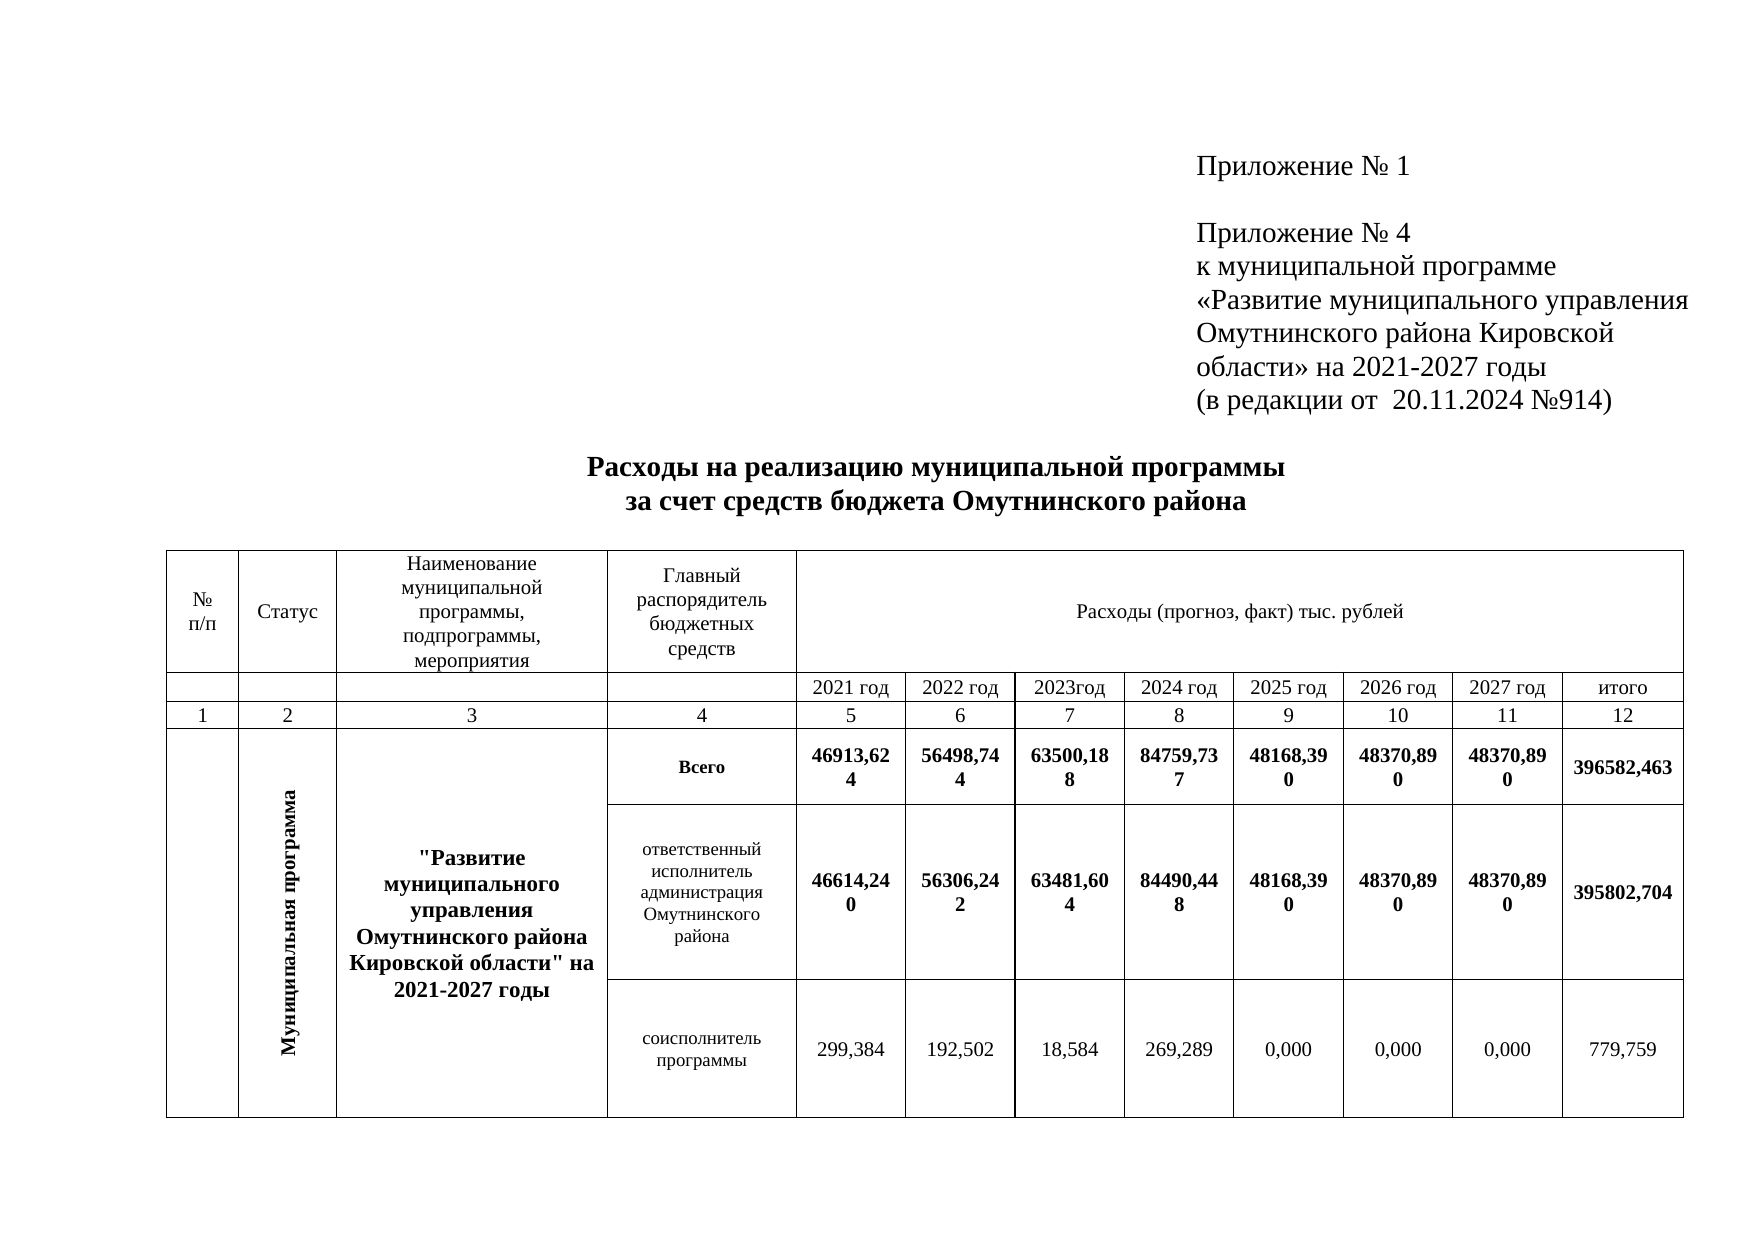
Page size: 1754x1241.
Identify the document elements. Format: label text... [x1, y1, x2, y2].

table_cell 1 [167, 702, 238, 728]
table_cell 395802,704 [1563, 805, 1683, 979]
table_cell 84759,737 [1125, 729, 1233, 804]
table_header Наименование муниципальной программы, подпрограммы, мероприятия [337, 551, 607, 672]
table_cell 48370,890 [1453, 729, 1562, 804]
table_cell [239, 673, 336, 701]
table_cell 6 [906, 702, 1014, 728]
text Приложение № 4 [1196, 215, 1695, 248]
table_cell 7 [1016, 702, 1124, 728]
table_cell итого [1563, 673, 1683, 701]
table_cell 48168,390 [1234, 729, 1343, 804]
table_header Главный распорядитель бюджетных средств [608, 551, 796, 672]
table_cell [167, 729, 238, 1117]
table_cell 0,000 [1234, 980, 1343, 1117]
table_cell 56498,744 [906, 729, 1014, 804]
table_cell 84490,448 [1125, 805, 1233, 979]
table_cell 48168,390 [1234, 805, 1343, 979]
text к муниципальной программе [1196, 248, 1695, 282]
text Приложение № 1 [1196, 148, 1695, 181]
table_cell 299,384 [797, 980, 905, 1117]
table_cell ответственный исполнитель администрация Омутнинского района [608, 805, 796, 979]
table_cell 396582,463 [1563, 729, 1683, 804]
table_cell 4 [608, 702, 796, 728]
table_cell 63481,604 [1016, 805, 1124, 979]
table_cell 2023год [1016, 673, 1124, 701]
table_cell [167, 673, 238, 701]
table_cell 0,000 [1453, 980, 1562, 1117]
table_cell 10 [1344, 702, 1452, 728]
table_cell 0,000 [1344, 980, 1452, 1117]
table_cell 12 [1563, 702, 1683, 728]
table_cell 56306,242 [906, 805, 1014, 979]
table_cell 9 [1234, 702, 1343, 728]
table_cell 48370,890 [1344, 729, 1452, 804]
table_cell 48370,890 [1344, 805, 1452, 979]
table_cell 3 [337, 702, 607, 728]
table_cell 18,584 [1016, 980, 1124, 1117]
table_cell 2021 год [797, 673, 905, 701]
table_header Статус [239, 551, 336, 672]
text за счет средств бюджета Омутнинского района [177, 483, 1695, 517]
table_cell 2025 год [1234, 673, 1343, 701]
table_cell 269,289 [1125, 980, 1233, 1117]
text (в редакции от 20.11.2024 №914) [1196, 382, 1695, 416]
table_cell 2026 год [1344, 673, 1452, 701]
table_cell 8 [1125, 702, 1233, 728]
table_cell 2024 год [1125, 673, 1233, 701]
table_cell 11 [1453, 702, 1562, 728]
text «Развитие муниципального управления Омутнинского района Кировской области» на 2021-2027 годы [1196, 282, 1695, 382]
table_cell [337, 673, 607, 701]
table_cell 5 [797, 702, 905, 728]
table_cell соисполнитель программы [608, 980, 796, 1117]
table_cell 63500,188 [1016, 729, 1124, 804]
table_cell Муниципальная программа [239, 729, 336, 1117]
table_cell 2027 год [1453, 673, 1562, 701]
text Расходы на реализацию муниципальной программы [177, 449, 1695, 483]
table_cell "Развитие муниципального управления Омутнинского района Кировской области" на 2021-2027 годы [337, 729, 607, 1117]
table_cell Всего [608, 729, 796, 804]
table_header № п/п [167, 551, 238, 672]
table_cell [608, 673, 796, 701]
table_cell 48370,890 [1453, 805, 1562, 979]
table_header Расходы (прогноз, факт) тыс. рублей [797, 551, 1683, 672]
table_cell 192,502 [906, 980, 1014, 1117]
table_cell 46913,624 [797, 729, 905, 804]
table_cell 2022 год [906, 673, 1014, 701]
table_cell 46614,240 [797, 805, 905, 979]
table_cell 2 [239, 702, 336, 728]
table_cell 779,759 [1563, 980, 1683, 1117]
